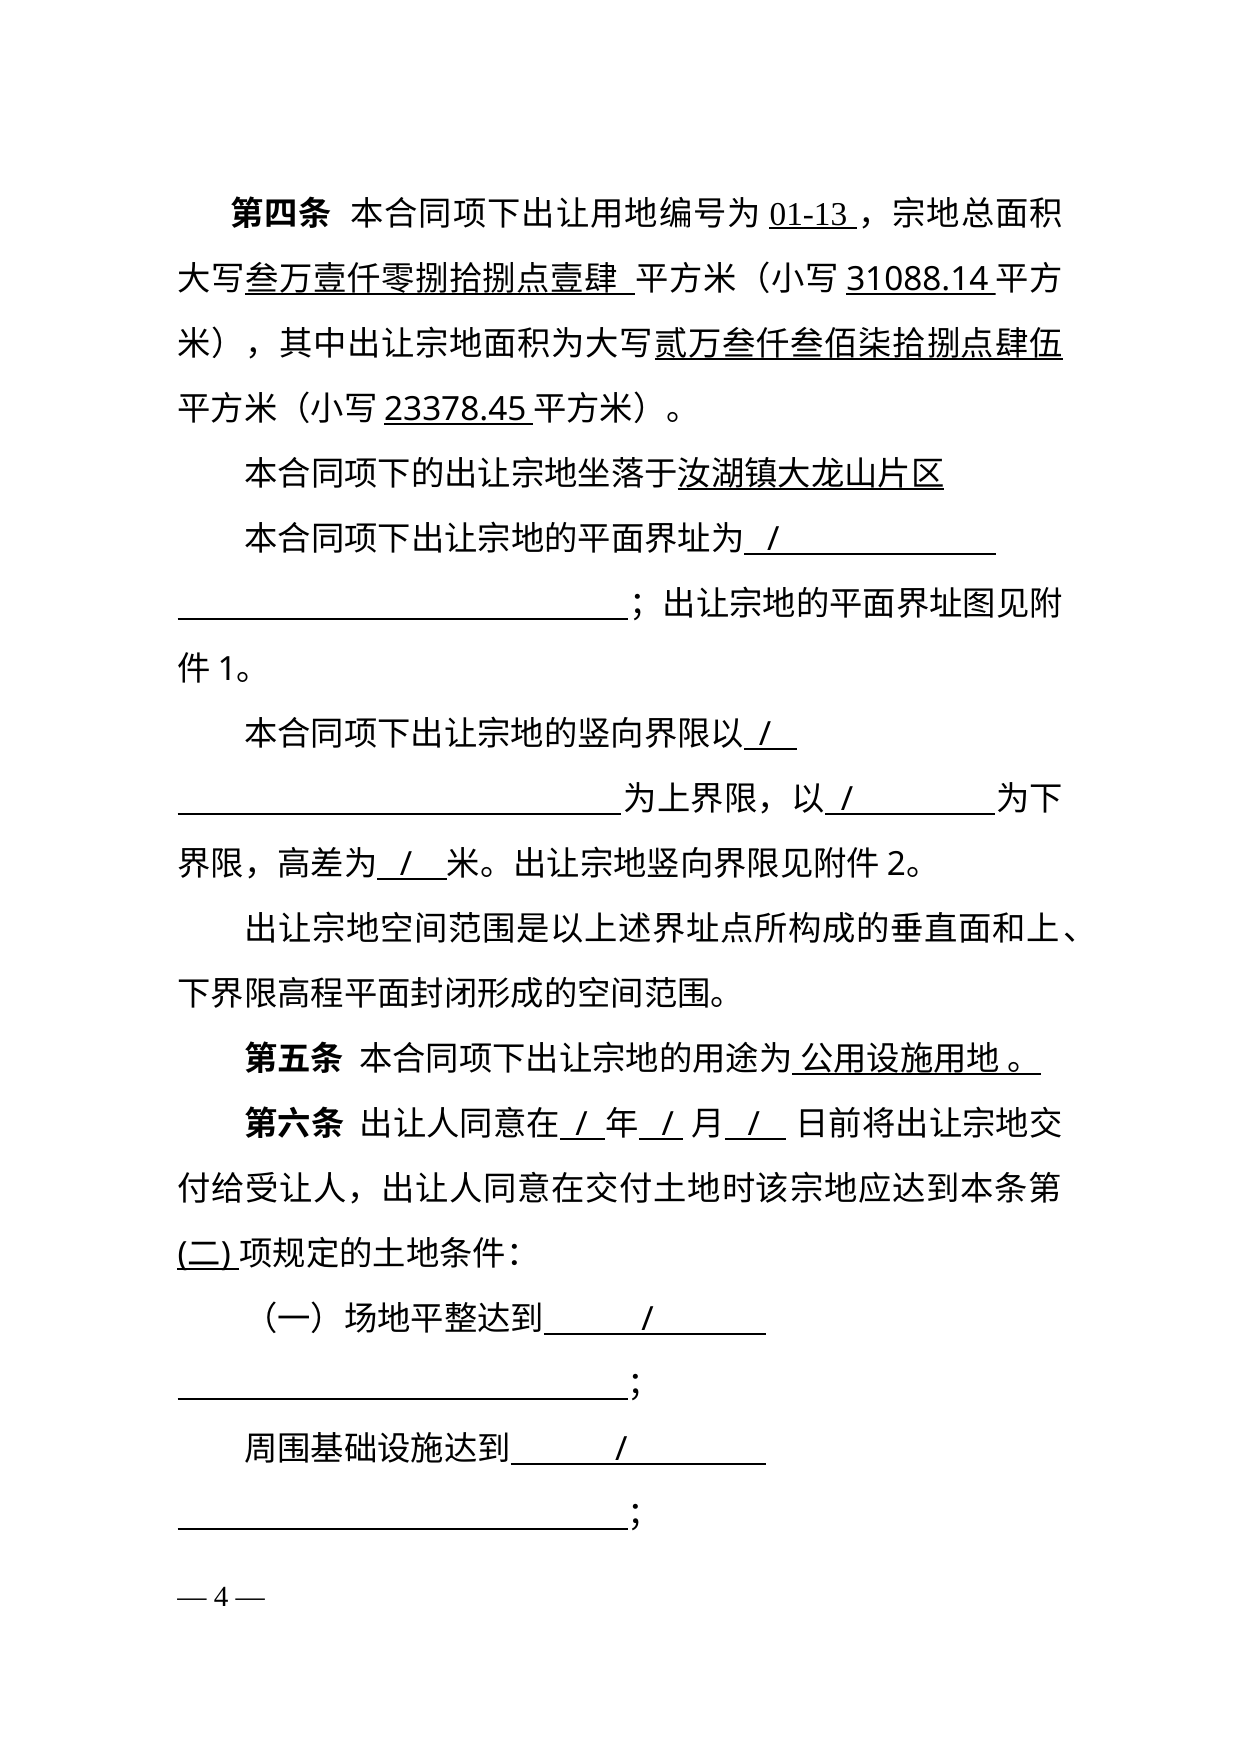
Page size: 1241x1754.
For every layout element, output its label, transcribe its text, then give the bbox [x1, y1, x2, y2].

text 本合同项下的出让宗地坐落于汝湖镇大龙山片区 [194, 438, 1063, 503]
text 出让宗地空间范围是以上述界址点所构成的垂直面和上、下界限高程平面封闭形成的空间范围。 [177, 893, 1063, 1023]
text ；出让宗地的平面界址图见附件1。 [177, 568, 1063, 698]
text ； [177, 1348, 1063, 1413]
text （一）场地平整达到 / [177, 1283, 1063, 1348]
text 周围基础设施达到 / [177, 1413, 1063, 1478]
text 第五条 本合同项下出让宗地的用途为 公用设施用地 。 [177, 1023, 1063, 1088]
text 为上界限，以 / 为下界限，高差为 / 米。出让宗地竖向界限见附件2。 [177, 763, 1063, 893]
text ； [177, 1478, 1063, 1543]
text 第六条 出让人同意在 / 年 / 月 / 日前将出让宗地交付给受让人，出让人同意在交付土地时该宗地应达到本条第 (二) 项规定的土地条件： [177, 1088, 1063, 1283]
text 本合同项下出让宗地的平面界址为 / [177, 503, 1063, 568]
text 第四条 本合同项下出让用地编号为01-13 ，宗地总面积大写叁万壹仟零捌拾捌点壹肆 平方米（小写31088.14平方米），其中出让宗地面积为大写贰万叁仟叁佰柒拾捌点肆伍 平方米（小写23378.45平方米）。 [177, 178, 1063, 438]
text 本合同项下出让宗地的竖向界限以 / [177, 698, 1063, 763]
